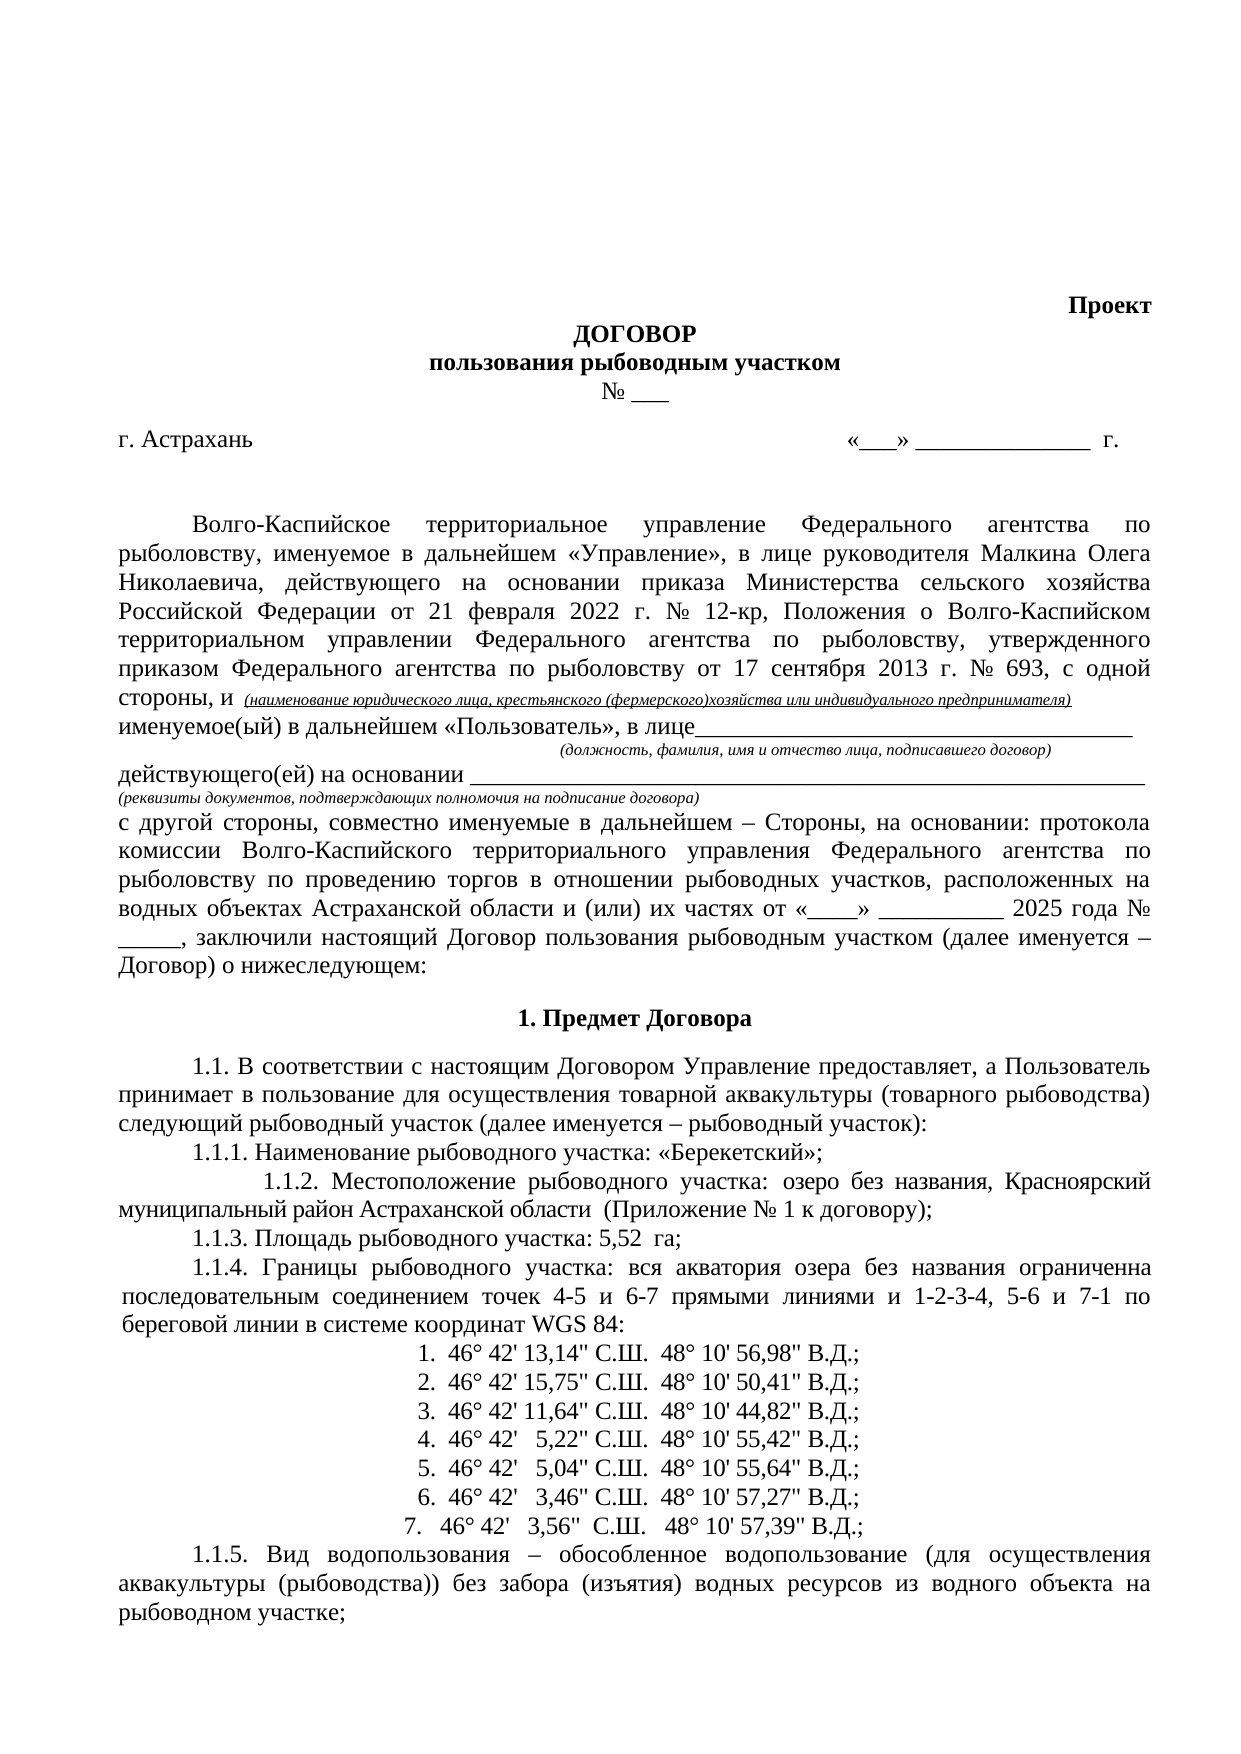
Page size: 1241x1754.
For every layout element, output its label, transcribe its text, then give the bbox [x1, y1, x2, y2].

text Волго-Каспийское территориальное управление Федерального агентства по рыболовству, именуемое в дальнейшем «Управление», в лице руководителя Малкина Олега Николаевича, действующего на основании приказа Министерства сельского хозяйства Российской Федерации от 21 февраля 2022 г. № 12-кр, Положения о Волго-Каспийском территориальном управлении Федерального агентства по рыболовству, утвержденного приказом Федерального агентства по рыболовству от 17 сентября 2013 г. № 693, с одной стороны, и (наименование юридического лица, крестьянского (фермерского)хозяйства или индивидуального предпринимателя) [118, 509, 1152, 711]
text с другой стороны, совместно именуемые в дальнейшем – Стороны, на основании: протокола комиссии Волго-Каспийского территориального управления Федерального агентства по рыболовству по проведению торгов в отношении рыбоводных участков, расположенных на водных объектах Астраханской области и (или) их частях от «____» __________ 2025 года № _____, заключили настоящий Договор пользования рыбоводным участком (далее именуется – Договор) о нижеследующем: [118, 807, 1152, 979]
text (реквизиты документов, подтверждающих полномочия на подписание договора) [118, 787, 1152, 807]
text 2. 46° 42' 15,75" С.Ш. 48° 10' 50,41" В.Д.; [126, 1367, 1152, 1396]
text 5. 46° 42' 5,04" С.Ш. 48° 10' 55,64" В.Д.; [126, 1453, 1152, 1482]
text г. Астрахань «___» ______________ г. [118, 424, 1152, 453]
text 1.1.5. Вид водопользования – обособленное водопользование (для осуществления аквакультуры (рыбоводства)) без забора (изъятия) водных ресурсов из водного объекта на рыбоводном участке; [118, 1539, 1152, 1626]
text 4. 46° 42' 5,22" С.Ш. 48° 10' 55,42" В.Д.; [126, 1424, 1152, 1453]
text именуемое(ый) в дальнейшем «Пользователь», в лице___________________________________ [118, 711, 1152, 739]
text пользования рыбоводным участком [118, 347, 1152, 376]
text действующего(ей) на основании ______________________________________________________ [118, 759, 1152, 787]
text ДОГОВОР [118, 319, 1152, 347]
text 1.1.3. Площадь рыбоводного участка: 5,52 га; [118, 1223, 1152, 1252]
text 1. Предмет Договора [118, 1003, 1152, 1032]
text № ___ [118, 376, 1152, 405]
text 1. 46° 42' 13,14" С.Ш. 48° 10' 56,98" В.Д.; [126, 1338, 1152, 1367]
text 1.1.2. Местоположение рыбоводного участка: озеро без названия, Красноярский муниципальный район Астраханской области (Приложение № 1 к договору); [118, 1166, 1152, 1223]
text (должность, фамилия, имя и отчество лица, подписавшего договор) [118, 739, 1152, 759]
text 7. 46° 42' 3,56" С.Ш. 48° 10' 57,39" В.Д.; [118, 1511, 1152, 1539]
text 6. 46° 42' 3,46" С.Ш. 48° 10' 57,27" В.Д.; [126, 1482, 1152, 1511]
text Проект [118, 290, 1152, 319]
text 1.1.1. Наименование рыбоводного участка: «Берекетский»; [118, 1137, 1152, 1166]
text 3. 46° 42' 11,64" С.Ш. 48° 10' 44,82" В.Д.; [126, 1396, 1152, 1424]
text 1.1. В соответствии с настоящим Договором Управление предоставляет, а Пользователь принимает в пользование для осуществления товарной аквакультуры (товарного рыбоводства) следующий рыбоводный участок (далее именуется – рыбоводный участок): [118, 1051, 1152, 1137]
text 1.1.4. Границы рыбоводного участка: вся акватория озера без названия ограниченна последовательным соединением точек 4-5 и 6-7 прямыми линиями и 1-2-3-4, 5-6 и 7-1 по береговой линии в системе координат WGS 84: [122, 1252, 1152, 1338]
